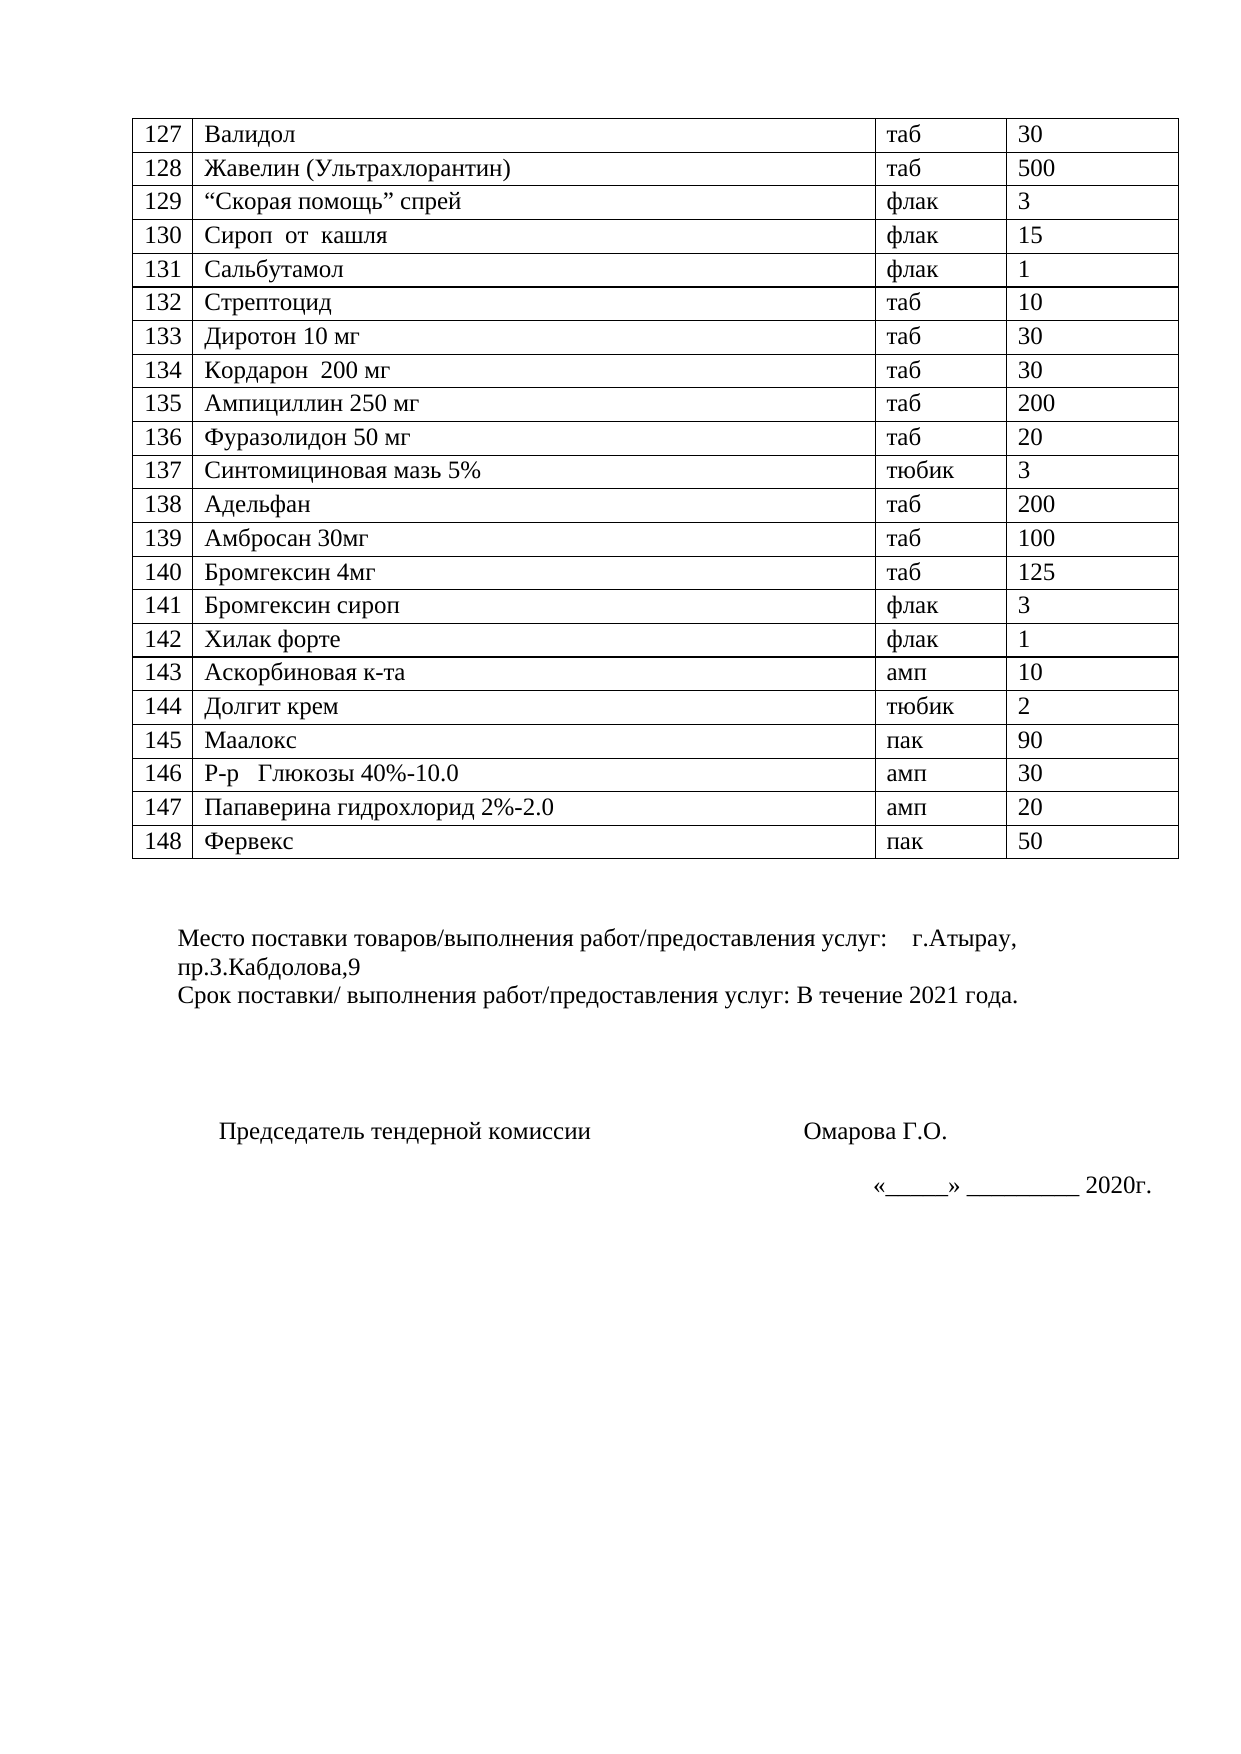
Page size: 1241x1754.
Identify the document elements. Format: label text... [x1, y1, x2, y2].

table_cell 15 [1007, 220, 1178, 253]
table_cell таб [876, 557, 1006, 589]
table_cell Адельфан [193, 489, 875, 522]
table_cell Долгит крем [193, 691, 875, 724]
text Срок поставки/ выполнения работ/предоставления услуг: В течение 2021 года. [177, 981, 1152, 1009]
table_cell 10 [1007, 658, 1178, 690]
table_cell 50 [1007, 826, 1178, 858]
table_cell Папаверина гидрохлорид 2%-2.0 [193, 792, 875, 825]
table_cell тюбик [876, 691, 1006, 724]
table_cell таб [876, 355, 1006, 387]
table_cell 20 [1007, 792, 1178, 825]
table_cell флак [876, 624, 1006, 656]
table_cell 30 [1007, 119, 1178, 152]
table_cell таб [876, 422, 1006, 454]
table_cell 137 [133, 456, 192, 488]
table_cell Фуразолидон 50 мг [193, 422, 875, 454]
table_cell Ампициллин 250 мг [193, 388, 875, 421]
table_cell 140 [133, 557, 192, 589]
table_cell 1 [1007, 624, 1178, 656]
table_cell флак [876, 254, 1006, 286]
text «_____» _________ 2020г. [177, 1170, 1152, 1199]
table_cell 139 [133, 523, 192, 556]
table_cell Амбросан 30мг [193, 523, 875, 556]
table_cell 30 [1007, 355, 1178, 387]
text Председатель тендерной комиссии Омарова Г.О. [177, 1116, 1152, 1145]
table_cell Р-р Глюкозы 40%-10.0 [193, 759, 875, 791]
table_cell 128 [133, 153, 192, 185]
table_cell Диротон 10 мг [193, 321, 875, 354]
table_cell 100 [1007, 523, 1178, 556]
table_cell Хилак форте [193, 624, 875, 656]
table_cell 30 [1007, 321, 1178, 354]
table_cell 130 [133, 220, 192, 253]
table_cell 90 [1007, 725, 1178, 757]
table_cell 138 [133, 489, 192, 522]
table_cell пак [876, 826, 1006, 858]
table_cell 135 [133, 388, 192, 421]
table_cell 30 [1007, 759, 1178, 791]
table_cell 127 [133, 119, 192, 152]
table_cell Фервекс [193, 826, 875, 858]
table_cell амп [876, 792, 1006, 825]
table_cell 148 [133, 826, 192, 858]
table_cell амп [876, 759, 1006, 791]
table_cell 136 [133, 422, 192, 454]
table_cell Жавелин (Ультрахлорантин) [193, 153, 875, 185]
table_cell 20 [1007, 422, 1178, 454]
table_cell Кордарон 200 мг [193, 355, 875, 387]
table_cell 200 [1007, 489, 1178, 522]
table_cell 10 [1007, 288, 1178, 320]
table_cell 134 [133, 355, 192, 387]
table_cell таб [876, 523, 1006, 556]
table_cell “Скорая помощь” спрей [193, 186, 875, 219]
table_cell таб [876, 489, 1006, 522]
table_cell 2 [1007, 691, 1178, 724]
table_cell таб [876, 321, 1006, 354]
table_cell Маалокс [193, 725, 875, 757]
table_cell 129 [133, 186, 192, 219]
table_cell Сироп от кашля [193, 220, 875, 253]
table_cell 143 [133, 658, 192, 690]
table_cell флак [876, 186, 1006, 219]
table_cell Стрептоцид [193, 288, 875, 320]
table_cell 132 [133, 288, 192, 320]
text Место поставки товаров/выполнения работ/предоставления услуг: г.Атырау, пр.З.Кабдолова,9 [177, 923, 1152, 981]
table_cell таб [876, 388, 1006, 421]
table_cell Сальбутамол [193, 254, 875, 286]
table_cell амп [876, 658, 1006, 690]
table_cell 144 [133, 691, 192, 724]
table_cell 200 [1007, 388, 1178, 421]
table_cell пак [876, 725, 1006, 757]
table_cell 131 [133, 254, 192, 286]
table_cell 3 [1007, 456, 1178, 488]
table_cell таб [876, 153, 1006, 185]
table_cell 3 [1007, 186, 1178, 219]
table_cell 133 [133, 321, 192, 354]
table_cell 141 [133, 590, 192, 623]
table_cell 1 [1007, 254, 1178, 286]
table_cell флак [876, 590, 1006, 623]
table_cell 3 [1007, 590, 1178, 623]
table_cell таб [876, 288, 1006, 320]
table_cell тюбик [876, 456, 1006, 488]
table_cell флак [876, 220, 1006, 253]
table_cell таб [876, 119, 1006, 152]
table_cell 142 [133, 624, 192, 656]
table_cell 146 [133, 759, 192, 791]
table_cell Бромгексин 4мг [193, 557, 875, 589]
table_cell 125 [1007, 557, 1178, 589]
table_cell Синтомициновая мазь 5% [193, 456, 875, 488]
table_cell Валидол [193, 119, 875, 152]
table_cell Бромгексин сироп [193, 590, 875, 623]
table_cell Аскорбиновая к-та [193, 658, 875, 690]
table_cell 147 [133, 792, 192, 825]
table_cell 500 [1007, 153, 1178, 185]
table_cell 145 [133, 725, 192, 757]
